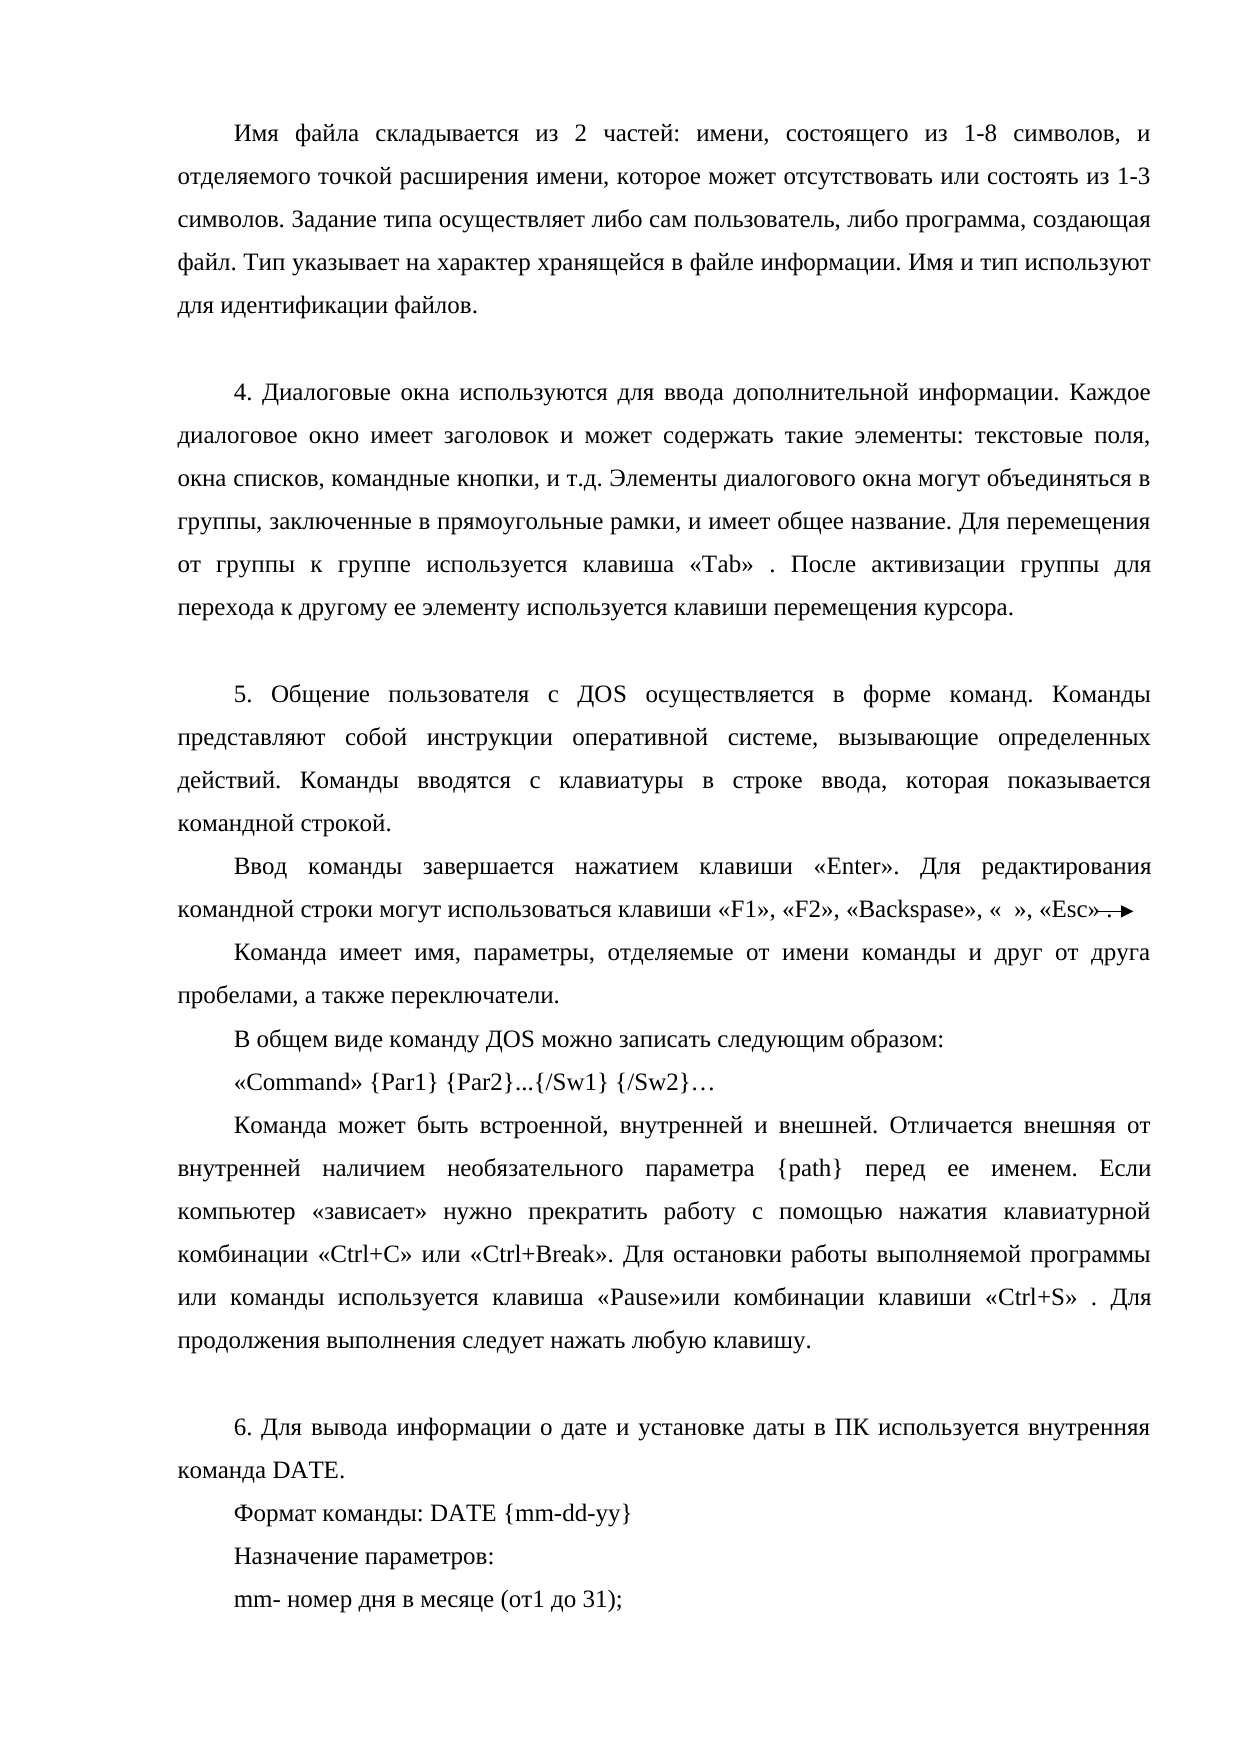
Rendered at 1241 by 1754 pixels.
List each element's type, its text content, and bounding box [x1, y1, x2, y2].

text Команда имеет имя, параметры, отделяемые от имени команды и друг от друга пробелами, а также переключатели. [177, 937, 1152, 1009]
text 5. Общение пользователя с ДОS осуществляется в форме команд. Команды представляют собой инструкции оперативной системе, вызывающие определенных действий. Команды вводятся с клавиатуры в строке ввода, которая показывается командной строкой. [177, 679, 1152, 837]
text В общем виде команду ДОS можно записать следующим образом: [177, 1024, 1152, 1052]
text 6. Для вывода информации о дате и установке даты в ПК используется внутренняя команда DATE. [177, 1412, 1152, 1484]
text Ввод команды завершается нажатием клавиши «Enter». Для редактирования командной строки могут использоваться клавиши «F1», «F2», «Вackspase», « », «Esc» . [177, 851, 1152, 923]
text Формат команды: DATE {mm-dd-yy} [177, 1498, 1152, 1527]
text Имя файла складывается из 2 частей: имени, состоящего из 1-8 символов, и отделяемого точкой расширения имени, которое может отсутствовать или состоять из 1-3 символов. Задание типа осуществляет либо сам пользователь, либо программа, создающая файл. Тип указывает на характер хранящейся в файле информации. Имя и тип используют для идентификации файлов. [177, 118, 1152, 319]
text 4. Диалоговые окна используются для ввода дополнительной информации. Каждое диалоговое окно имеет заголовок и может содержать такие элементы: текстовые поля, окна списков, командные кнопки, и т.д. Элементы диалогового окна могут объединяться в группы, заключенные в прямоугольные рамки, и имеет общее название. Для перемещения от группы к группе используется клавиша «Тab» . После активизации группы для перехода к другому ее элементу используется клавиши перемещения курсора. [177, 377, 1152, 621]
text mm- номер дня в месяце (от1 до 31); [177, 1584, 1152, 1613]
text Назначение параметров: [177, 1541, 1152, 1570]
text «Command» {Par1} {Par2}...{/Sw1} {/Sw2}… [177, 1067, 1152, 1096]
text Команда может быть встроенной, внутренней и внешней. Отличается внешняя от внутренней наличием необязательного параметра {path} перед ее именем. Если компьютер «зависает» нужно прекратить работу с помощью нажатия клавиатурной комбинации «Ctrl+C» или «Ctrl+Break». Для остановки работы выполняемой программы или команды используется клавиша «Pause»или комбинации клавиши «Ctrl+S» . Для продолжения выполнения следует нажать любую клавишу. [177, 1110, 1152, 1354]
